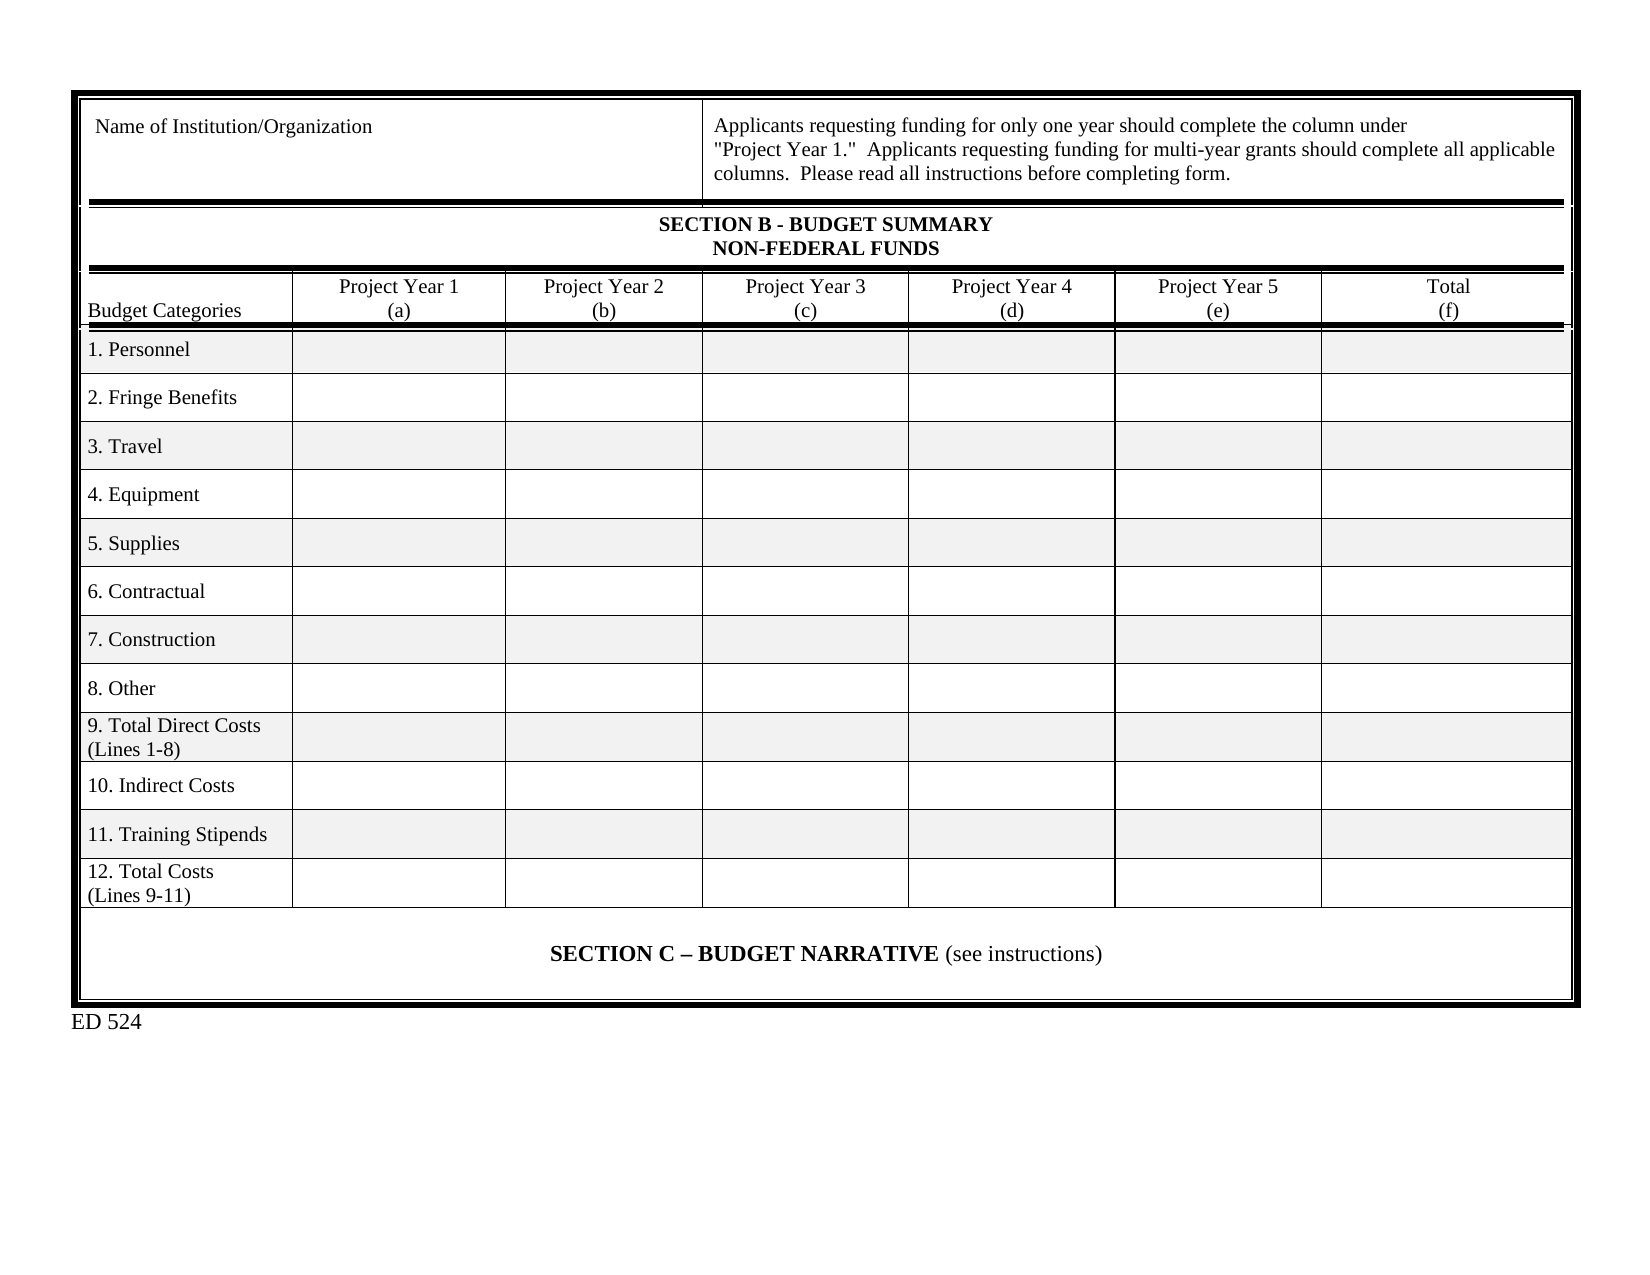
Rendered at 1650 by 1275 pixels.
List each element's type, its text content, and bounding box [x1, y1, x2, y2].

table_cell [506, 859, 702, 907]
table_cell [293, 810, 505, 858]
table_cell [1322, 616, 1571, 663]
table_cell [703, 332, 908, 372]
table_cell [293, 859, 505, 907]
table_cell [909, 810, 1114, 858]
table_cell [1116, 422, 1321, 469]
table_cell [703, 519, 908, 566]
table_cell [1116, 859, 1321, 907]
table_cell 7. Construction [81, 616, 292, 663]
table_cell [506, 470, 702, 518]
table_cell [293, 664, 505, 712]
table_cell [1322, 422, 1571, 469]
table_cell [506, 519, 702, 566]
table_cell SECTION B - BUDGET SUMMARY NON-FEDERAL FUNDS [78, 199, 1574, 264]
table_cell [506, 664, 702, 712]
table_cell Project Year 3 (c) [703, 274, 908, 322]
table_cell 1. Personnel [78, 324, 292, 372]
table_cell [293, 422, 505, 469]
table_cell [703, 664, 908, 712]
table_cell [293, 762, 505, 809]
table_cell [703, 810, 908, 858]
table_cell [506, 422, 702, 469]
table_cell [1116, 470, 1321, 518]
table_cell [506, 762, 702, 809]
table_cell [1322, 324, 1574, 372]
table_cell [1322, 374, 1571, 421]
table_header Name of Institution/Organization [81, 100, 702, 199]
table_cell [506, 374, 702, 421]
table_cell 9. Total Direct Costs (Lines 1-8) [81, 713, 292, 761]
table_cell [703, 374, 908, 421]
table_cell SECTION C – BUDGET NARRATIVE (see instructions) [81, 908, 1571, 998]
table_cell [293, 616, 505, 663]
table_cell [703, 616, 908, 663]
table_cell 8. Other [81, 664, 292, 712]
table_cell [909, 567, 1114, 615]
table_cell [293, 519, 505, 566]
table_cell Project Year 4 (d) [909, 274, 1114, 322]
table_cell [909, 859, 1114, 907]
table_cell [909, 664, 1114, 712]
table_cell Project Year 5 (e) [1116, 274, 1321, 322]
table_cell [703, 859, 908, 907]
table_cell Total (f) [1322, 265, 1574, 322]
table_cell Project Year 2 (b) [506, 274, 702, 322]
table_cell [1116, 664, 1321, 712]
table_cell 10. Indirect Costs [81, 762, 292, 809]
table_cell 2. Fringe Benefits [81, 374, 292, 421]
table_cell [703, 422, 908, 469]
table_cell [1322, 664, 1571, 712]
table_cell [293, 374, 505, 421]
table_cell 5. Supplies [81, 519, 292, 566]
table_cell [506, 616, 702, 663]
table_cell 11. Training Stipends [81, 810, 292, 858]
table_cell [293, 567, 505, 615]
table_cell [1322, 810, 1571, 858]
table_cell [703, 470, 908, 518]
table_cell [1322, 859, 1571, 907]
table_cell [1322, 519, 1571, 566]
table_cell [293, 713, 505, 761]
table_cell [1322, 567, 1571, 615]
table_cell [909, 470, 1114, 518]
table_cell [1116, 374, 1321, 421]
table_cell [909, 762, 1114, 809]
table_cell [1116, 332, 1321, 372]
table_cell [703, 713, 908, 761]
table_cell [506, 810, 702, 858]
table_cell [1116, 713, 1321, 761]
table_cell [1116, 810, 1321, 858]
table_cell 6. Contractual [81, 567, 292, 615]
table_cell [293, 470, 505, 518]
table_cell [293, 332, 505, 372]
table_cell Project Year 1 (a) [293, 274, 505, 322]
table_cell [703, 567, 908, 615]
table_cell [909, 374, 1114, 421]
table_cell [506, 567, 702, 615]
table_cell [506, 332, 702, 372]
table_cell Budget Categories [78, 265, 292, 322]
table_cell 3. Travel [81, 422, 292, 469]
table_cell [1322, 713, 1571, 761]
table_cell 4. Equipment [81, 470, 292, 518]
table_cell [1322, 470, 1571, 518]
table_cell [703, 762, 908, 809]
text ED 524 [37, 1008, 1575, 1034]
table_header Applicants requesting funding for only one year should complete the column under "Project Year 1." Applicants requesting funding for multi-year grants should complete all applicable columns. Please read all instructions before completing form. [703, 100, 1571, 199]
table_cell 12. Total Costs (Lines 9-11) [81, 859, 292, 907]
table_cell [909, 422, 1114, 469]
table_cell [1116, 519, 1321, 566]
table_cell [506, 713, 702, 761]
table_cell [909, 616, 1114, 663]
table_cell [1116, 616, 1321, 663]
table_cell [1116, 762, 1321, 809]
table_cell [1322, 762, 1571, 809]
table_cell [1116, 567, 1321, 615]
table_cell [909, 332, 1114, 372]
table_cell [909, 713, 1114, 761]
table_cell [909, 519, 1114, 566]
